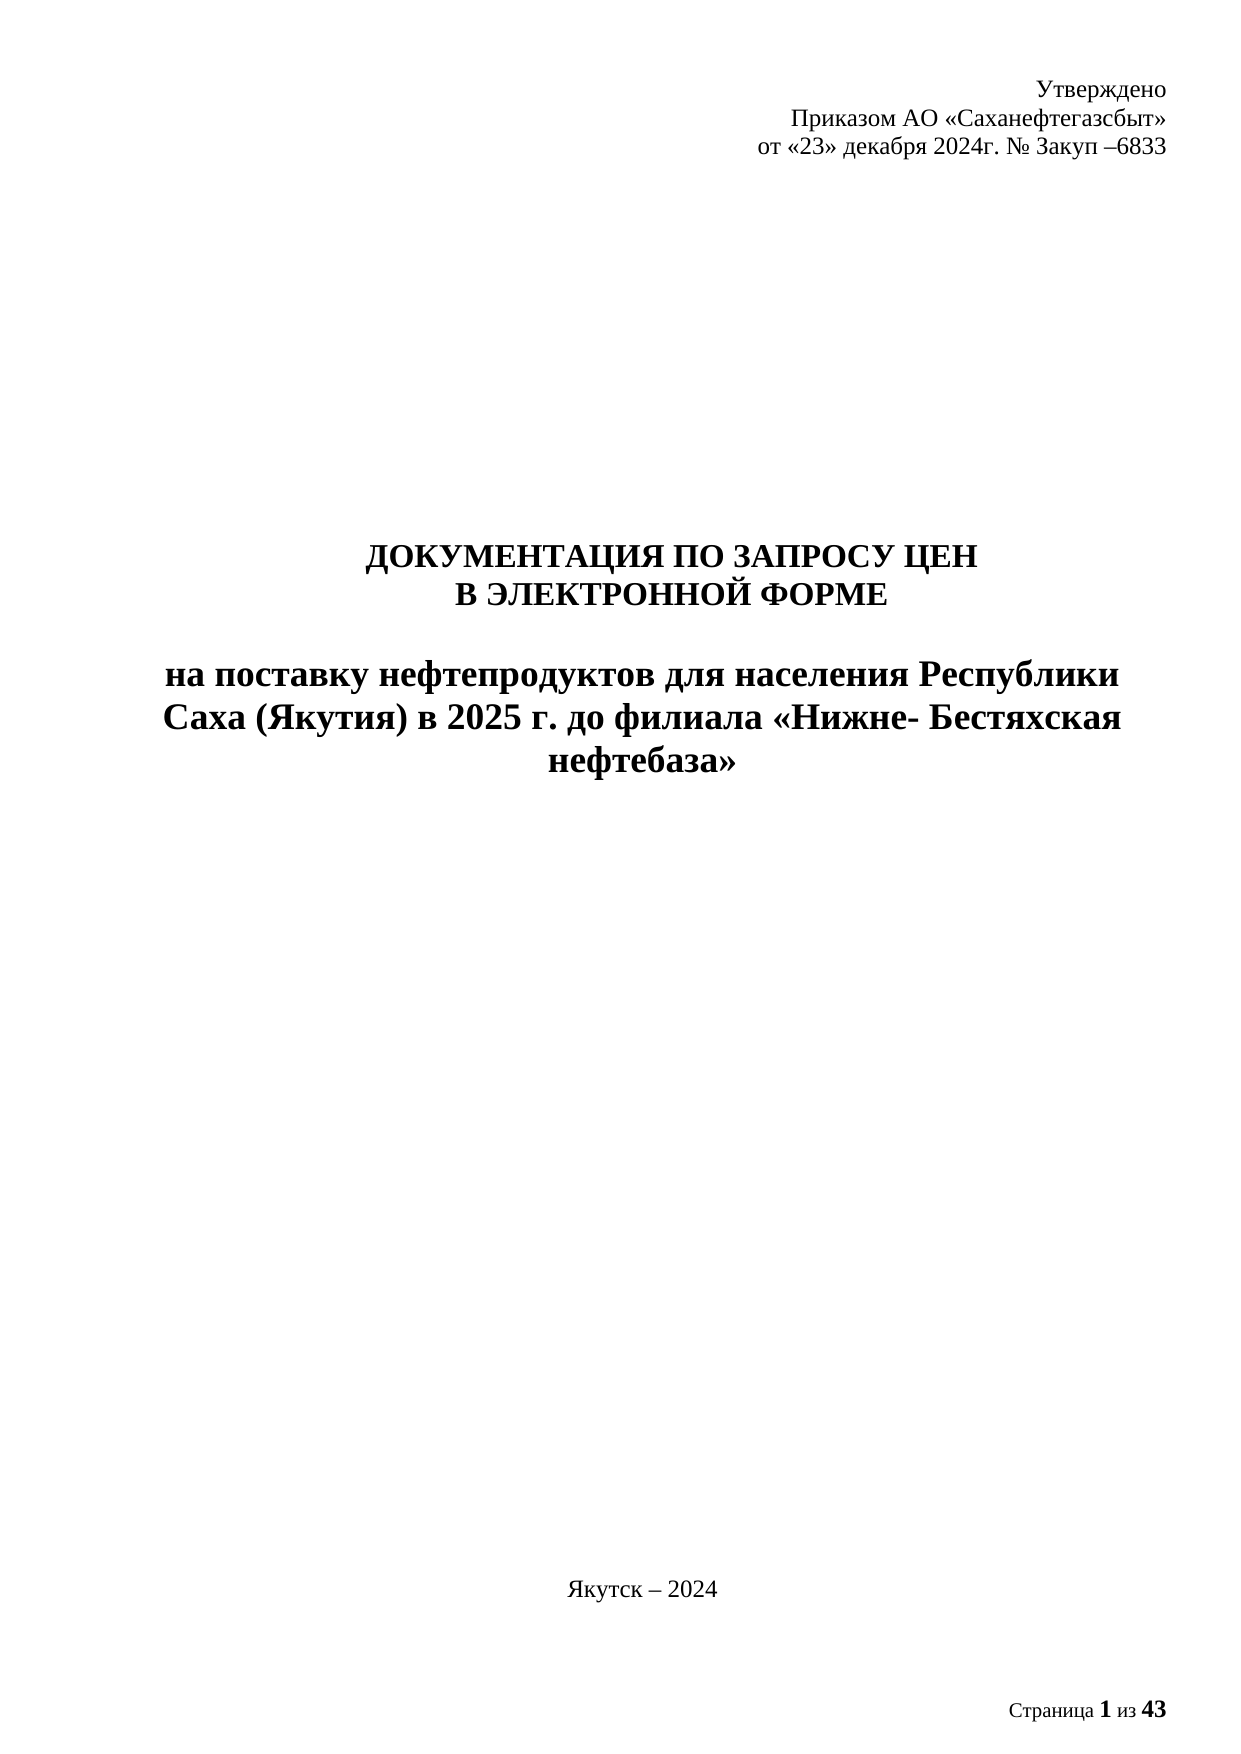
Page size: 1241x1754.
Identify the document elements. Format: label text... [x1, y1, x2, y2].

text от «23» декабря 2024г. № Закуп –6833 [118, 131, 1166, 160]
text В ЭЛЕКТРОННОЙ ФОРМЕ [118, 574, 1166, 613]
text ДОКУМЕНТАЦИЯ ПО ЗАПРОСУ ЦЕН [118, 536, 1166, 574]
text Приказом АО «Саханефтегазсбыт» [783, 103, 1166, 131]
text на поставку нефтепродуктов для населения Республики Саха (Якутия) в 2025 г. до филиала «Нижне- Бестяхская нефтебаза» [118, 651, 1166, 780]
text Якутск – 2024 [118, 1574, 1166, 1602]
text Утверждено [783, 74, 1166, 103]
